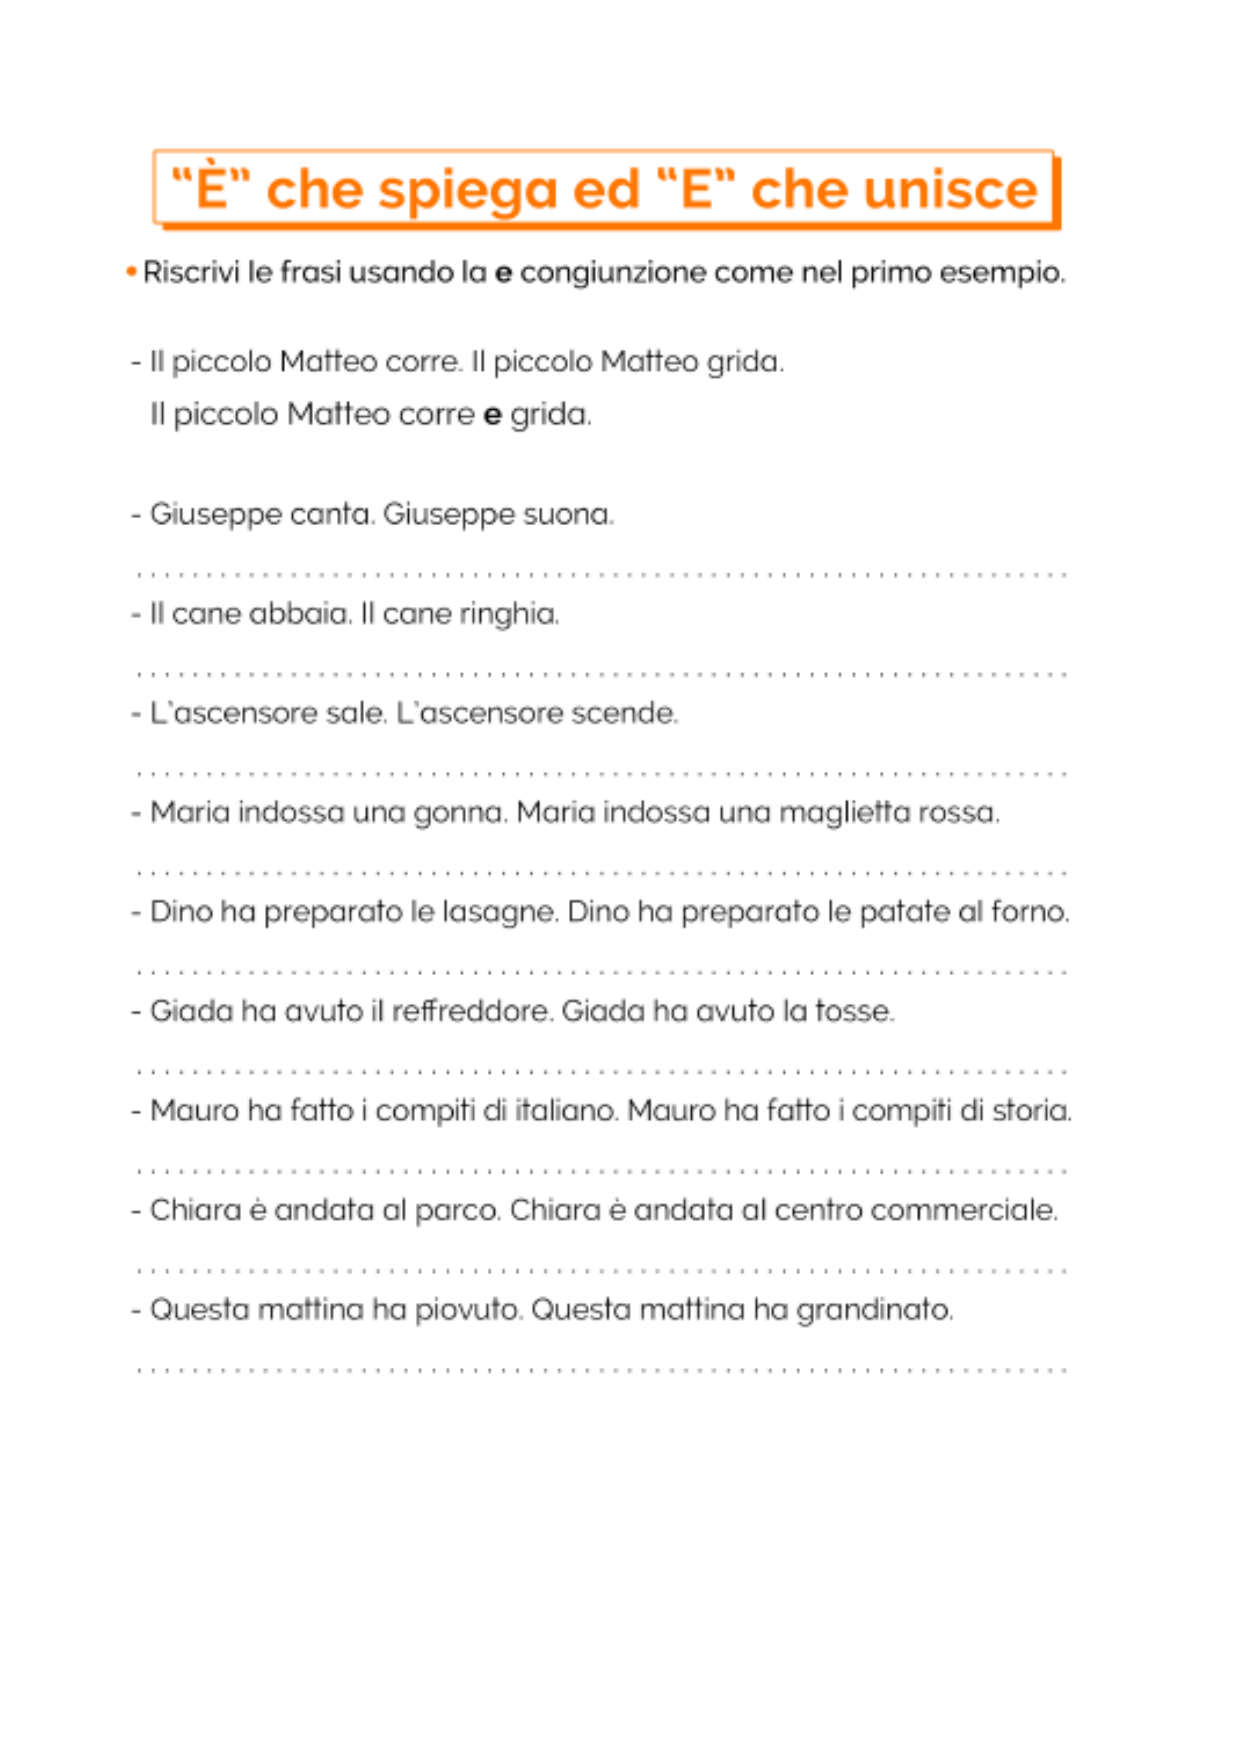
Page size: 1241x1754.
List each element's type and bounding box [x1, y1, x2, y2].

picture [118, 147, 1097, 1418]
